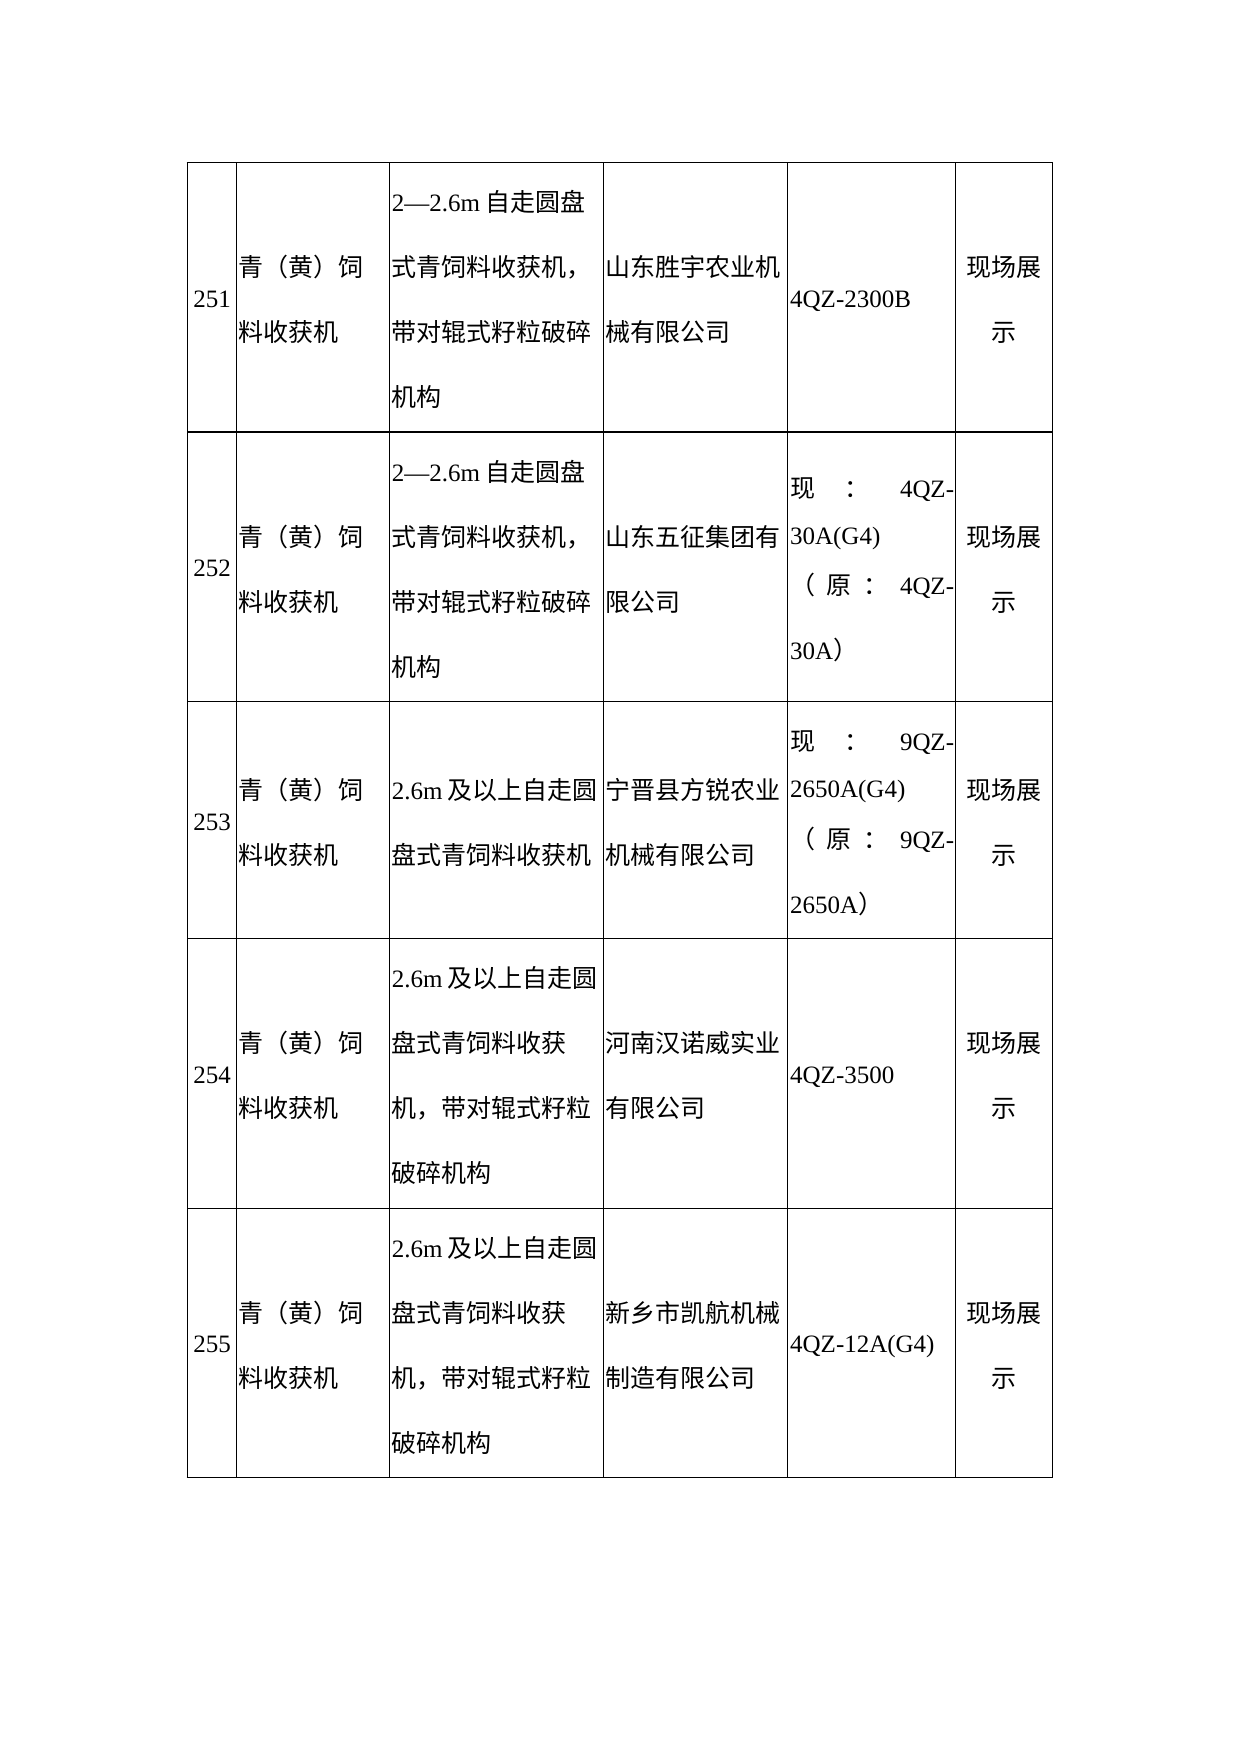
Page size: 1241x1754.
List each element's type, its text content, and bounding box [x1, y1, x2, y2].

table_cell 2.6m及以上自走圆盘式青饲料收获机 [390, 702, 603, 938]
table_cell 青（黄）饲料收获机 [237, 433, 389, 701]
table_cell 252 [188, 433, 236, 701]
table_cell 4QZ-3500 [788, 939, 955, 1207]
table_cell 现场展示 [956, 433, 1052, 701]
table_cell 河南汉诺威实业有限公司 [604, 939, 787, 1207]
table_cell 青（黄）饲料收获机 [237, 1209, 389, 1477]
table_cell 4QZ-12A(G4) [788, 1209, 955, 1477]
table_cell 青（黄）饲料收获机 [237, 163, 389, 431]
table_cell 宁晋县方锐农业机械有限公司 [604, 702, 787, 938]
table_cell 新乡市凯航机械制造有限公司 [604, 1209, 787, 1477]
table_cell 山东胜宇农业机械有限公司 [604, 163, 787, 431]
table_cell 255 [188, 1209, 236, 1477]
table_cell 现场展示 [956, 1209, 1052, 1477]
table_cell 现场展示 [956, 939, 1052, 1207]
table_cell 2.6m及以上自走圆盘式青饲料收获机，带对辊式籽粒破碎机构 [390, 1209, 603, 1477]
table_cell 山东五征集团有限公司 [604, 433, 787, 701]
table_cell 现：9QZ-2650A(G4)（原：9QZ-2650A） [788, 702, 955, 938]
table_cell 2—2.6m自走圆盘式青饲料收获机，带对辊式籽粒破碎机构 [390, 433, 603, 701]
table_cell 2.6m及以上自走圆盘式青饲料收获机，带对辊式籽粒破碎机构 [390, 939, 603, 1207]
table_cell 254 [188, 939, 236, 1207]
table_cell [390, 163, 603, 431]
table_cell 251 [188, 163, 236, 431]
table_cell 现场展示 [956, 702, 1052, 938]
table_cell 4QZ-2300B [788, 163, 955, 431]
table_cell 现：4QZ-30A(G4)（原：4QZ-30A） [788, 433, 955, 701]
table_cell 现场展示 [956, 163, 1052, 431]
table_cell 253 [188, 702, 236, 938]
table_cell 青（黄）饲料收获机 [237, 939, 389, 1207]
table_cell 青（黄）饲料收获机 [237, 702, 389, 938]
